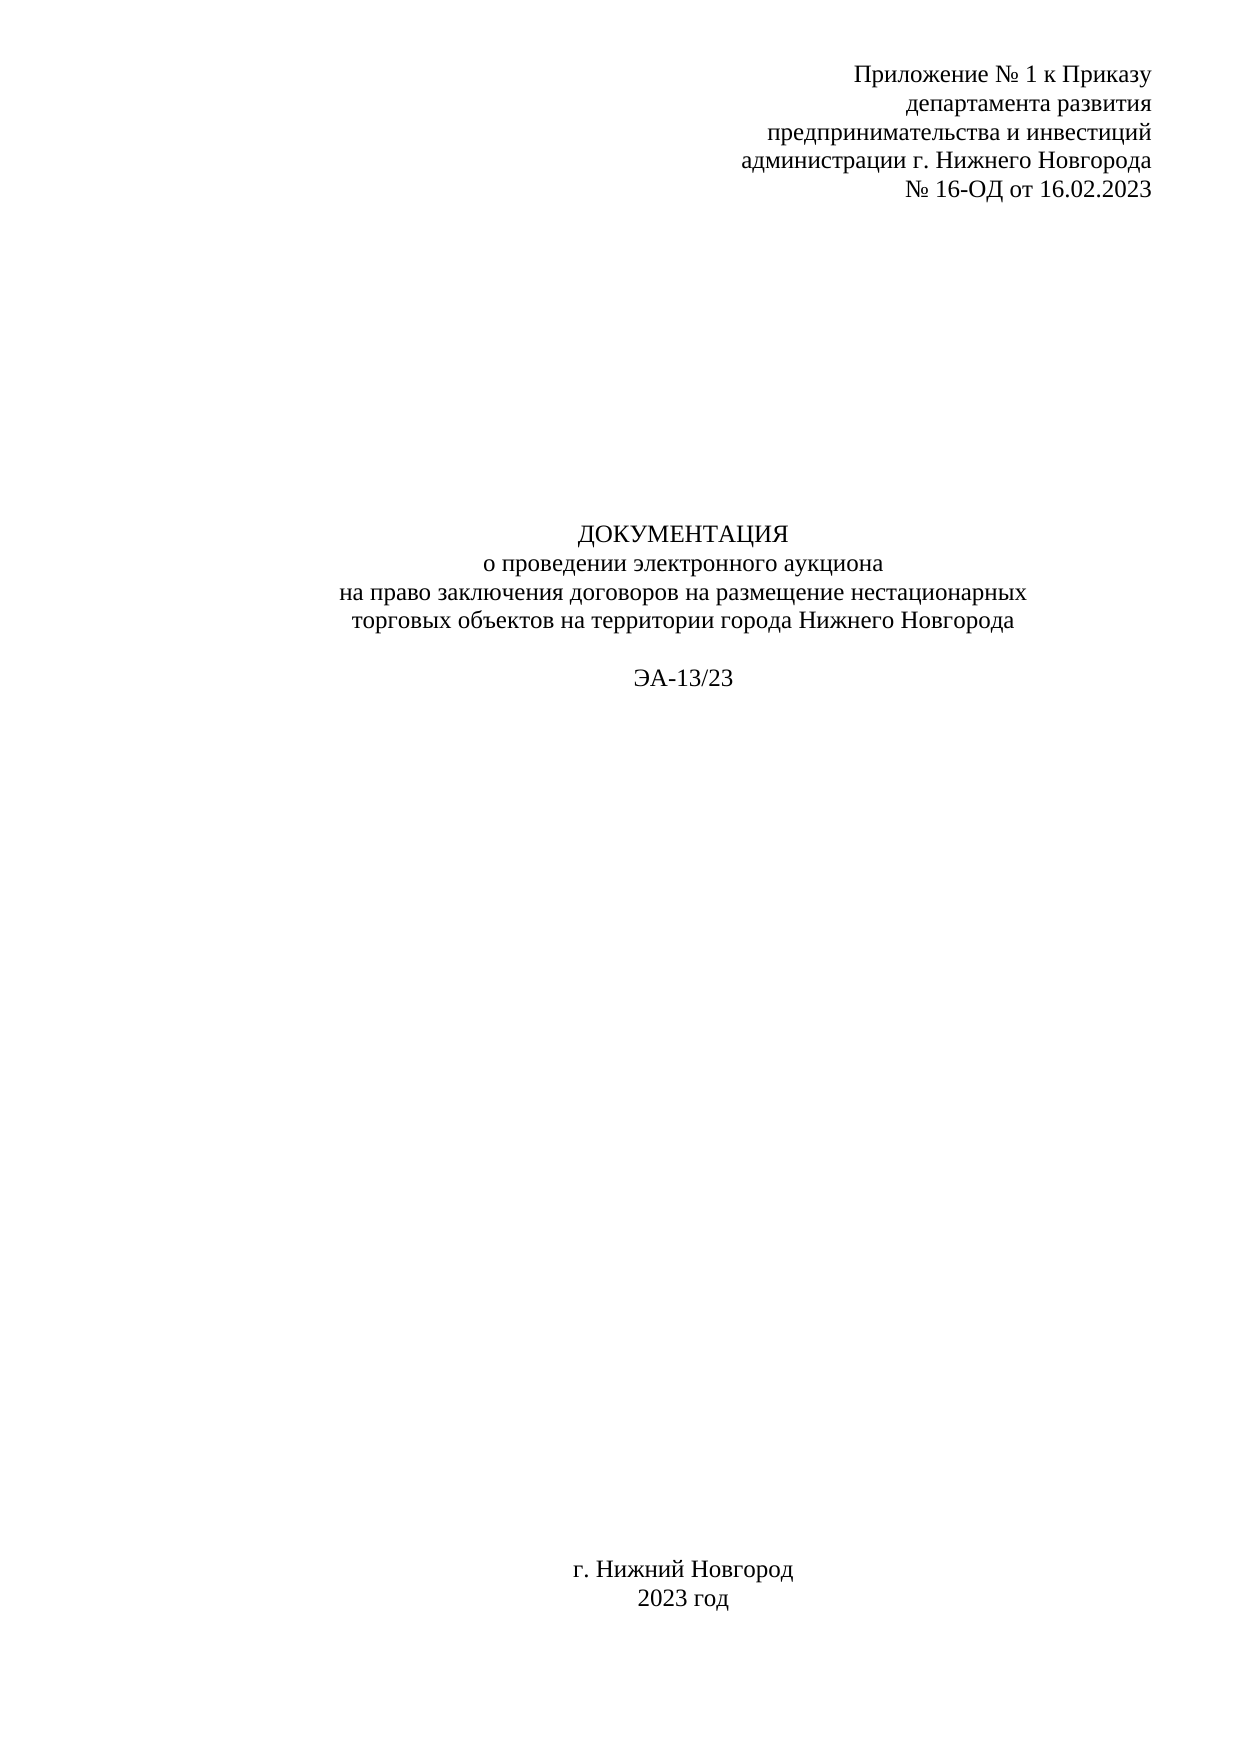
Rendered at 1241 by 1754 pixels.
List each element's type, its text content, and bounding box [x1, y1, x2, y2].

text 2023 год [215, 1583, 1152, 1612]
text администрации г. Нижнего Новгорода [118, 145, 1152, 174]
text ЭА-13/23 [215, 663, 1152, 692]
text № 16-ОД от 16.02.2023 [118, 174, 1152, 203]
text г. Нижний Новгород [215, 1554, 1152, 1583]
text о проведении электронного аукциона [215, 548, 1152, 577]
text Приложение № 1 к Приказу [118, 59, 1152, 88]
text департамента развития [118, 88, 1152, 117]
text на право заключения договоров на размещение нестационарных [215, 577, 1152, 605]
text торговых объектов на территории города Нижнего Новгорода [215, 605, 1152, 634]
text предпринимательства и инвестиций [118, 117, 1152, 145]
text ДОКУМЕНТАЦИЯ [215, 519, 1152, 548]
